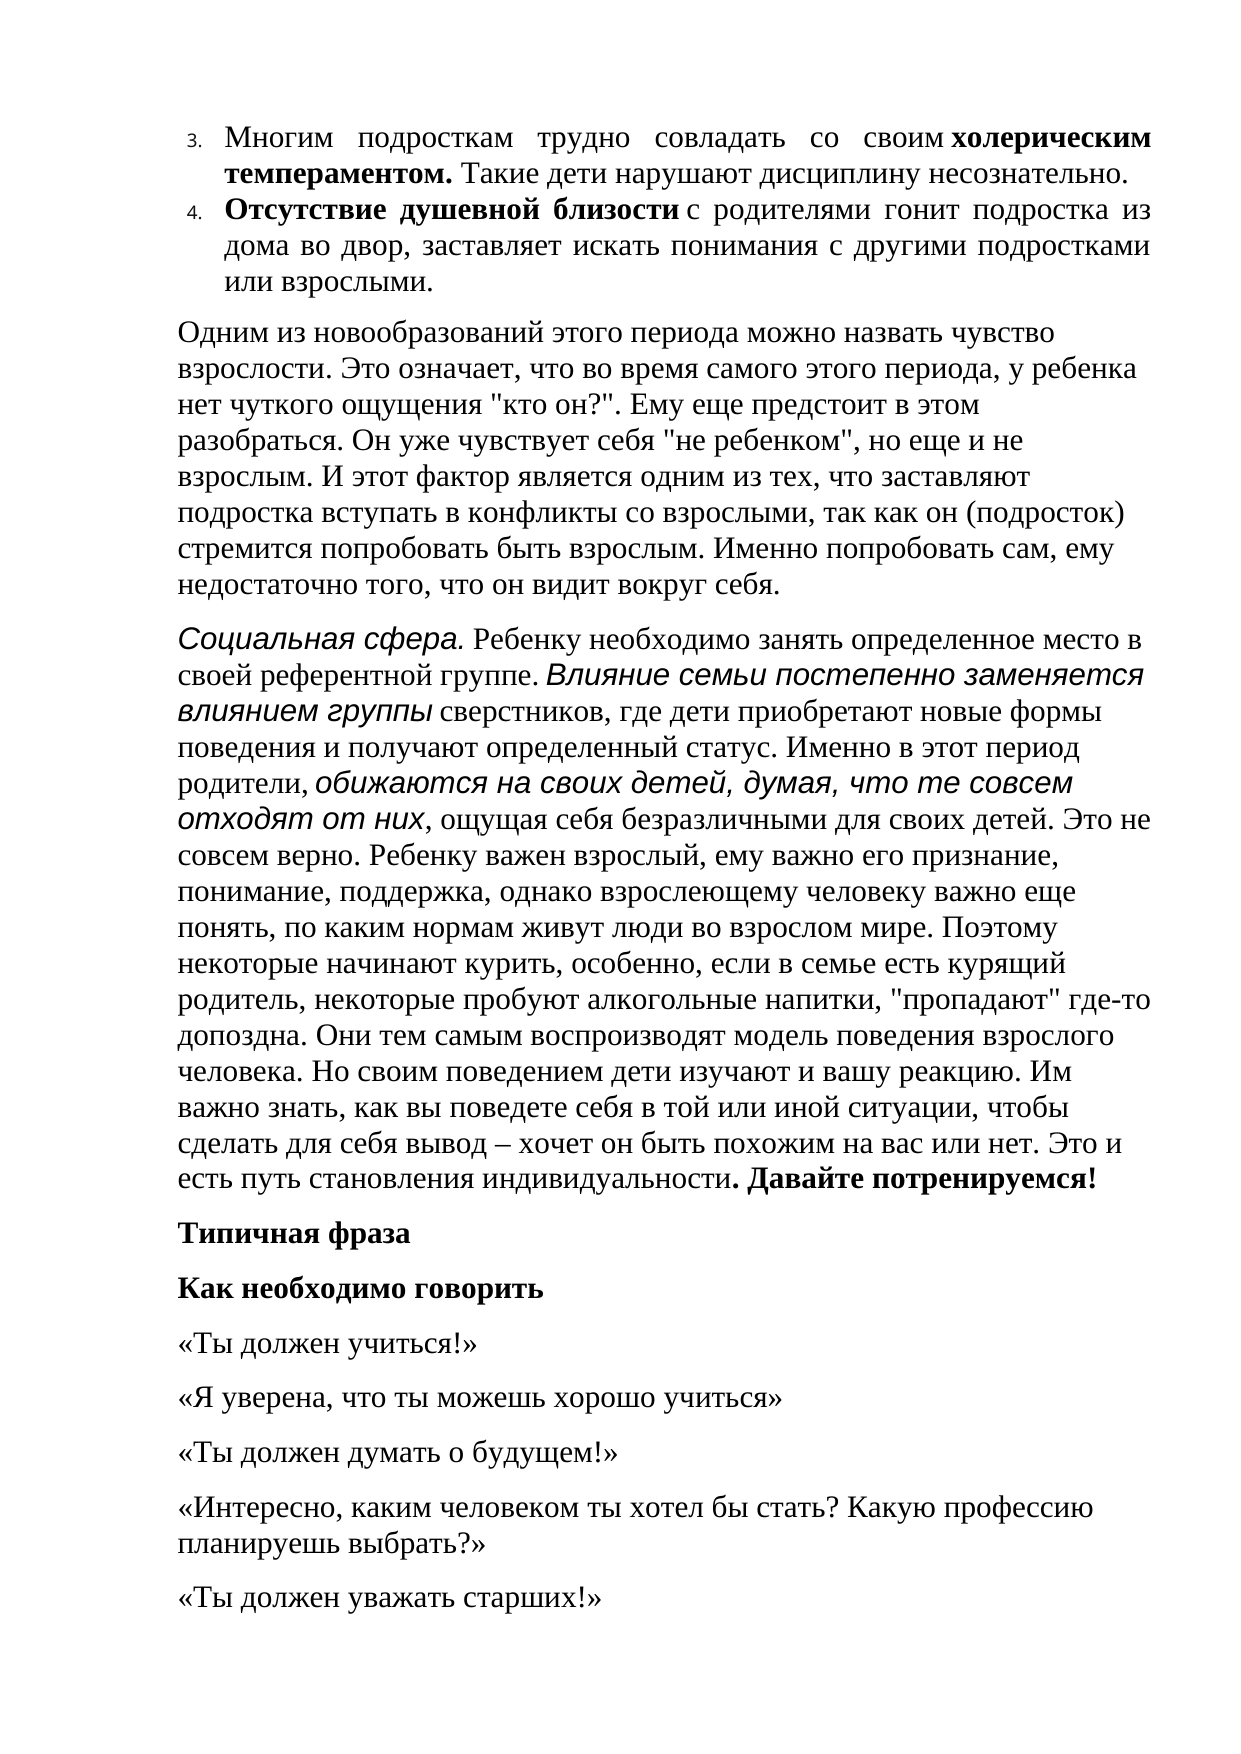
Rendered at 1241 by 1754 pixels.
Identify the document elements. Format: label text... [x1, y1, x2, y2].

text «Ты должен уважать старших!» [177, 1578, 1152, 1614]
text «Интересно, каким человеком ты хотел бы стать? Какую профессию планируешь выбрать?» [177, 1488, 1152, 1560]
text «Ты должен учиться!» [177, 1324, 1152, 1360]
list Многим подросткам трудно совладать со своим холерическим темпераментом. Такие дети нарушают дисциплину несознательно. [187, 118, 1152, 190]
list Отсутствие душевной близости с родителями гонит подростка из дома во двор, заставляет искать понимания с другими подростками или взрослыми. [187, 190, 1152, 298]
text Как необходимо говорить [177, 1269, 1152, 1305]
text Типичная фраза [177, 1214, 1152, 1250]
text «Ты должен думать о будущем!» [177, 1433, 1152, 1469]
text Одним из новообразований этого периода можно назвать чувство взрослости. Это означает, что во время самого этого периода, у ребенка нет чуткого ощущения "кто он?". Ему еще предстоит в этом разобраться. Он уже чувствует себя "не ребенком", но еще и не взрослым. И этот фактор является одним из тех, что заставляют подростка вступать в конфликты со взрослыми, так как он (подросток) стремится попробовать быть взрослым. Именно попробовать сам, ему недостаточно того, что он видит вокруг себя. [177, 313, 1152, 601]
text «Я уверена, что ты можешь хорошо учиться» [177, 1378, 1152, 1414]
text Социальная сфера. Ребенку необходимо занять определенное место в своей референтной группе. Влияние семьи постепенно заменяется влиянием группы сверстников, где дети приобретают новые формы поведения и получают определенный статус. Именно в этот период родители, обижаются на своих детей, думая, что те совсем отходят от них, ощущая себя безразличными для своих детей. Это не совсем верно. Ребенку важен взрослый, ему важно его признание, понимание, поддержка, однако взрослеющему человеку важно еще понять, по каким нормам живут люди во взрослом мире. Поэтому некоторые начинают курить, особенно, если в семье есть курящий родитель, некоторые пробуют алкогольные напитки, "пропадают" где-то допоздна. Они тем самым воспроизводят модель поведения взрослого человека. Но своим поведением дети изучают и вашу реакцию. Им важно знать, как вы поведете себя в той или иной ситуации, чтобы сделать для себя вывод – хочет он быть похожим на вас или нет. Это и есть путь становления индивидуальности. Давайте потренируемся! [177, 620, 1152, 1196]
